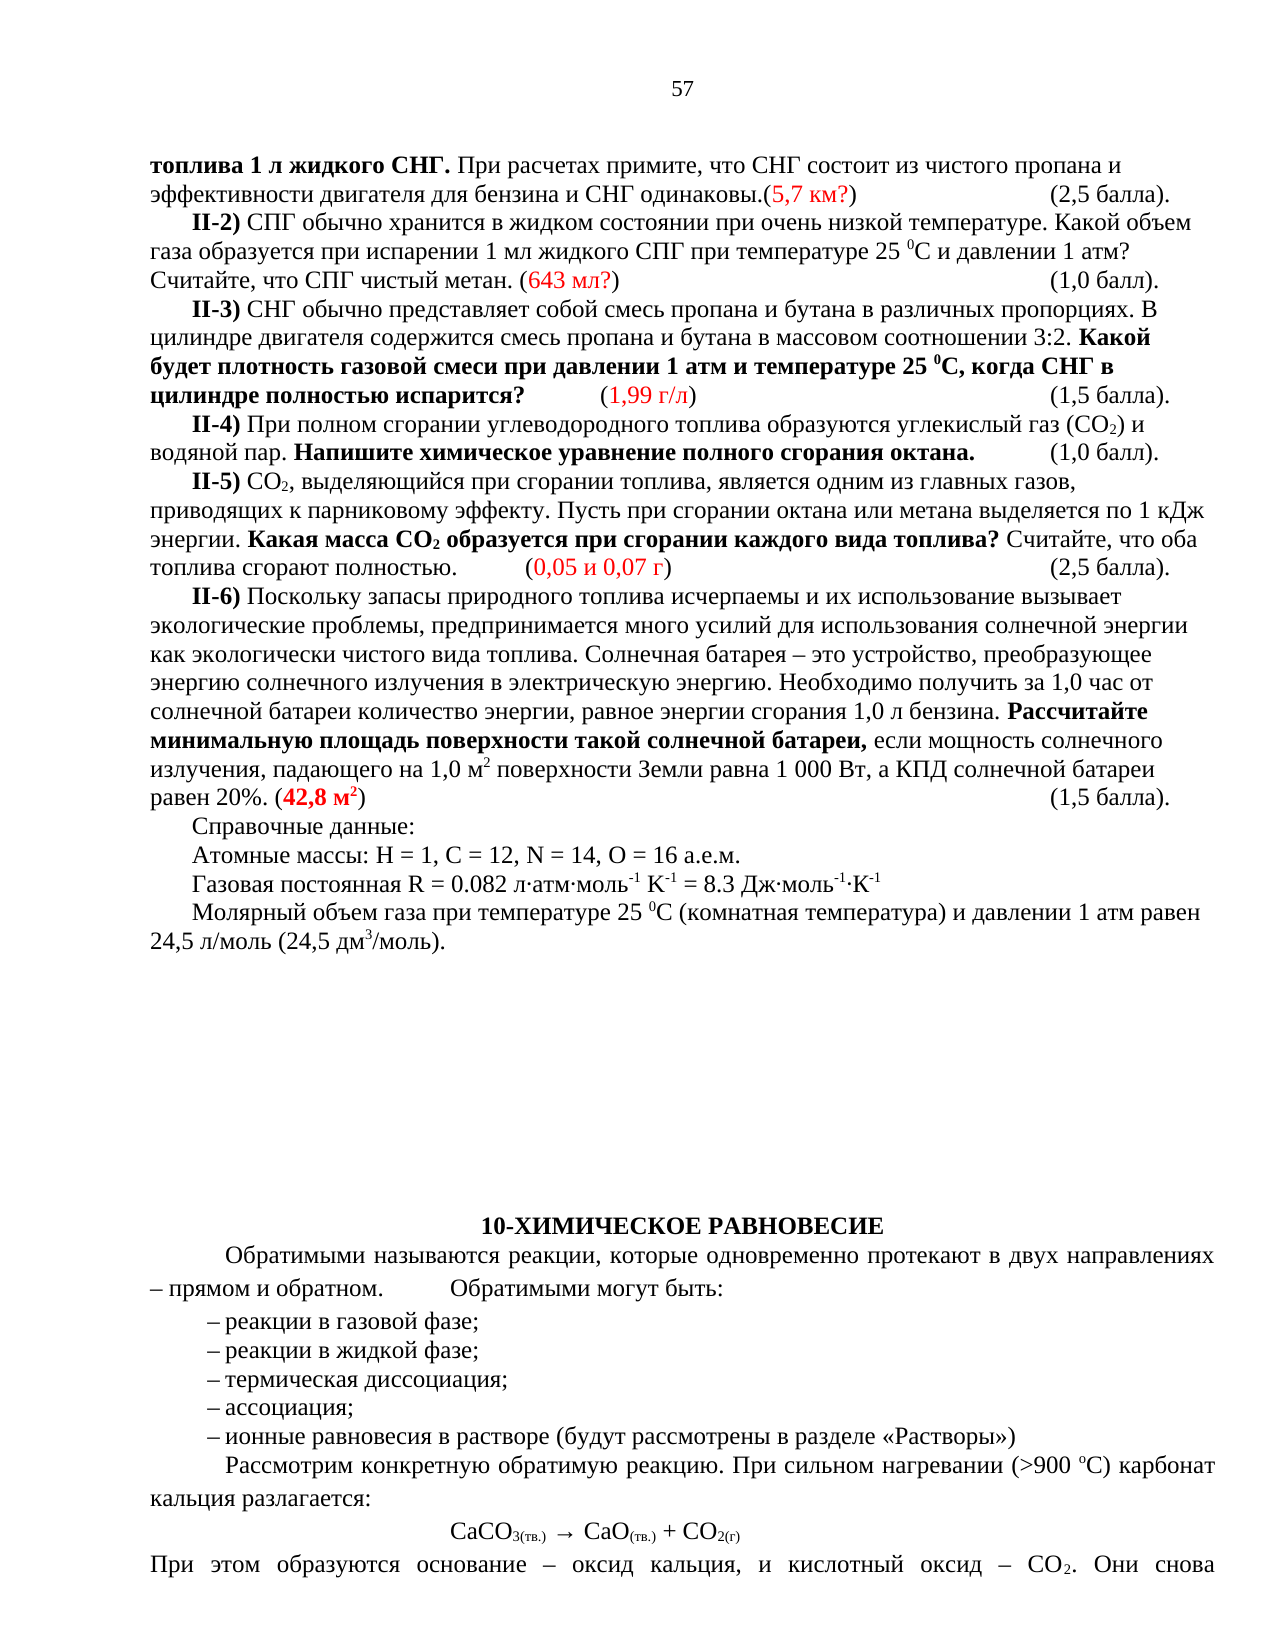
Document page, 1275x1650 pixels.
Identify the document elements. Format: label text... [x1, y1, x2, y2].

text CaCO3(тв.) → СаО(тв.) + СО2(г) [150, 1516, 1215, 1545]
text II-3) СНГ обычно представляет собой смесь пропана и бутана в различных пропорциях. В цилиндре двигателя содержится смесь пропана и бутана в массовом соотношении 3:2. Какой будет плотность газовой смеси при давлении 1 атм и температуре 25 0С, когда СНГ в цилиндре полностью испарится? (1,99 г/л) (1,5 балла). [150, 294, 1215, 409]
list реакции в газовой фазе; [150, 1306, 1215, 1335]
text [150, 150, 1215, 207]
list реакции в жидкой фазе; [150, 1335, 1215, 1364]
list ионные равновесия в растворе (будут рассмотрены в разделе «Растворы») [150, 1421, 1215, 1450]
text Атомные массы: H = = 12, N = 14, O = 16 а.е.м. [150, 840, 1215, 869]
list ассоциация; [150, 1392, 1215, 1421]
text Молярный объем газа при температуре 25 0С (комнатная температура) и давлении 1 атм равен 24,5 л/моль (24,5 дм3/моль). [150, 897, 1215, 955]
text Справочные данные: [150, 811, 1215, 840]
text Обратимыми называются реакции, которые одновременно протекают в двух направлениях – прямом и обратном. Обратимыми могут быть: [150, 1240, 1215, 1302]
text Газовая постоянная R = 0.082 л∙атм∙моль-1 K-1 = 8.3 Дж∙моль-1∙К-1 [150, 869, 1215, 897]
text II-4) При полном сгорании углеводородного топлива образуются углекислый газ (СО2) и водяной пар. Напишите химическое уравнение полного сгорания октана. (1,0 балл). [150, 409, 1215, 466]
list термическая диссоциация; [150, 1364, 1215, 1392]
text Рассмотрим конкретную обратимую реакцию. При сильном нагревании (>900 оС) карбонат кальция разлагается: [150, 1450, 1215, 1512]
text II-6) Поскольку запасы природного топлива исчерпаемы и их использование вызывает экологические проблемы, предпринимается много усилий для использования солнечной энергии как экологически чистого вида топлива. Солнечная батарея – это устройство, преобразующее энергию солнечного излучения в электрическую энергию. Необходимо получить за 1,0 час от солнечной батареи количество энергии, равное энергии сгорания бензина. Рассчитайте минимальную площадь поверхности такой солнечной батареи, если мощность солнечного излучения, падающего на 1,0 м2 поверхности Земли равна 1 000 Вт, а КПД солнечной батареи равен 20%. (42,8 м2) (1,5 балла). [150, 581, 1215, 811]
text II-2) СПГ обычно хранится в жидком состоянии при очень низкой температуре. Какой объем газа образуется при испарении 1 мл жидкого СПГ при температуре 25 0С и давлении 1 атм? Считайте, что СПГ чистый метан. (643 мл?) (1,0 балл). [150, 207, 1215, 294]
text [150, 1549, 1215, 1578]
text II-5) CO2, выделяющийся при сгорании топлива, является одним из главных газов, приводящих к парниковому эффекту. Пусть при сгорании октана или метана выделяется по 1 кДж энергии. Какая масса CO2 образуется при сгорании каждого вида топлива? Считайте, что оба топлива сгорают полностью. (0,05 и 0,07 г) (2,5 балла). [150, 466, 1215, 581]
text 10-ХИМИЧЕСКОЕ РАВНОВЕСИЕ [150, 1211, 1215, 1240]
